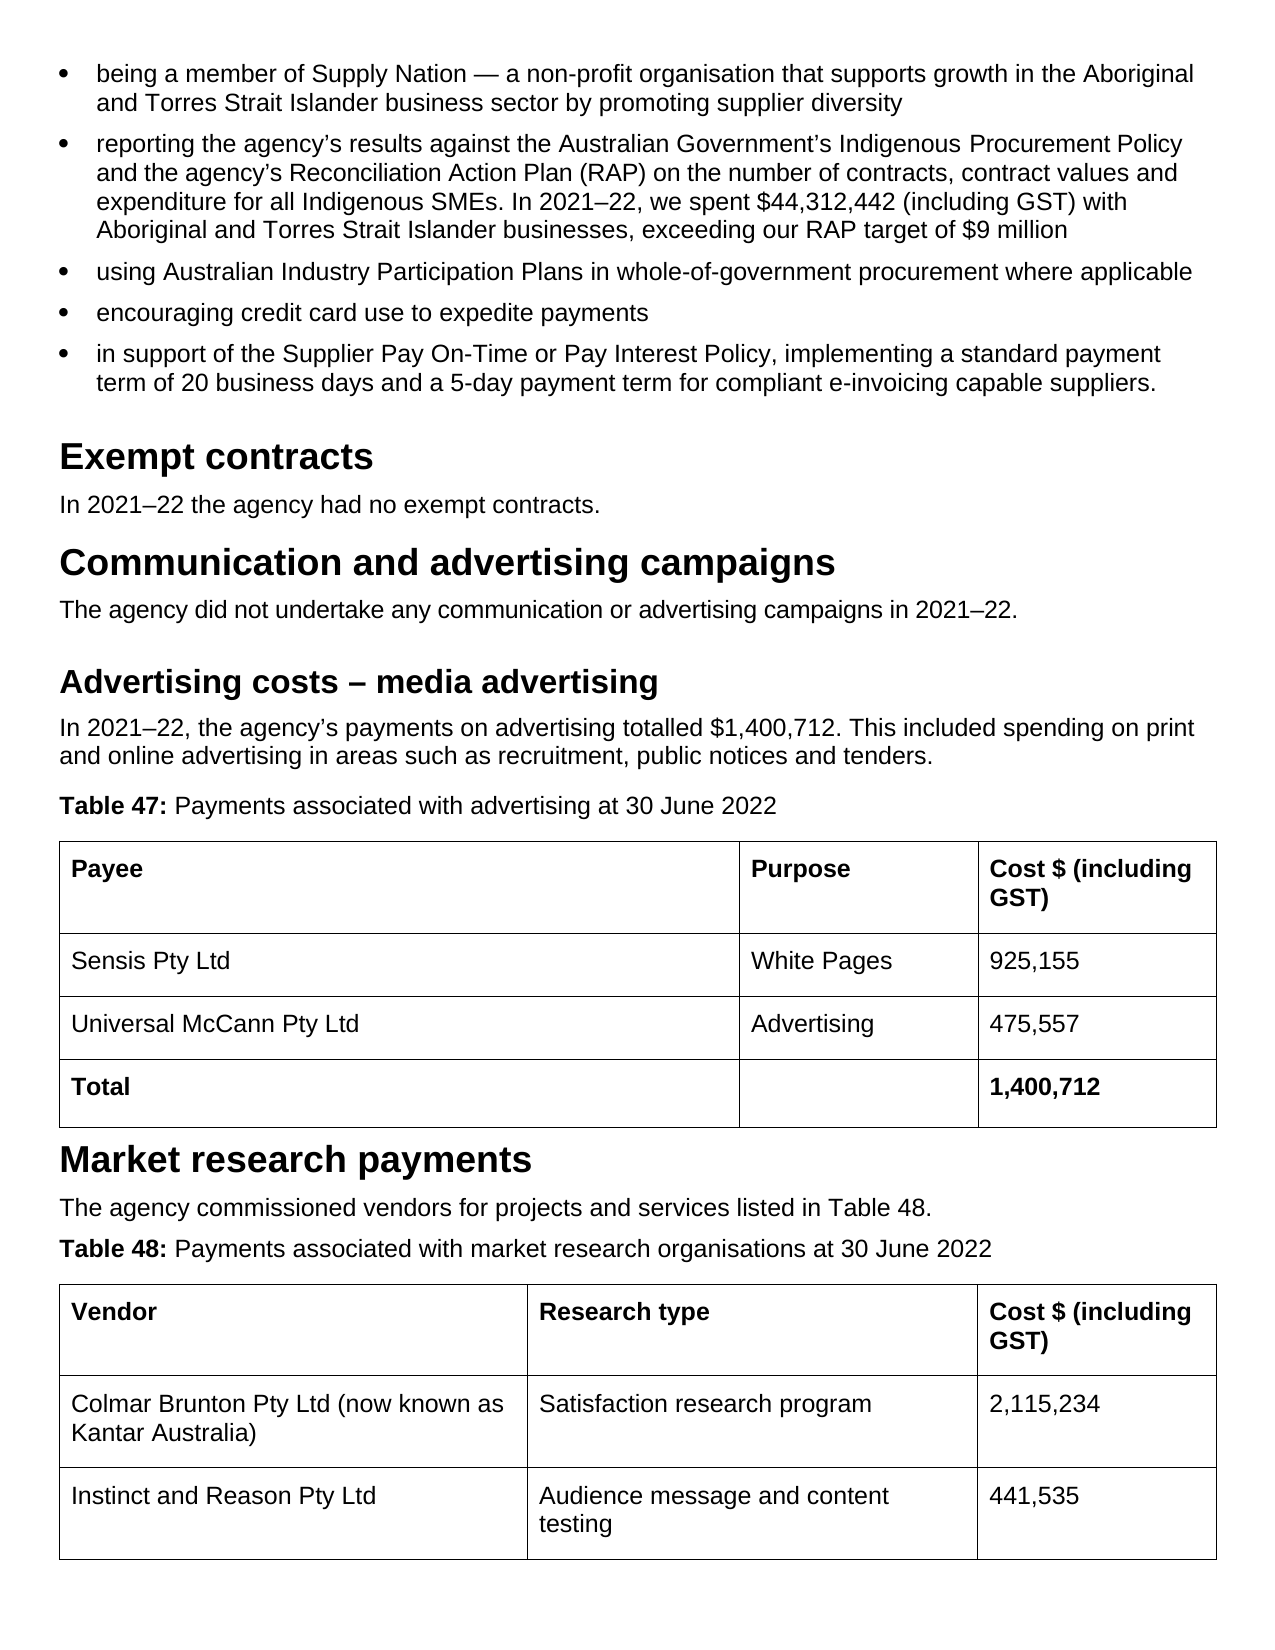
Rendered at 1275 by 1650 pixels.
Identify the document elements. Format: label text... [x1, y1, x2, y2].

subtitle Market research payments [59, 1137, 1216, 1180]
subtitle Advertising costs – media advertising [59, 662, 1216, 700]
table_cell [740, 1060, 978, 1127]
list encouraging credit card use to expedite payments [59, 298, 1216, 327]
subtitle Communication and advertising campaigns [59, 540, 1216, 583]
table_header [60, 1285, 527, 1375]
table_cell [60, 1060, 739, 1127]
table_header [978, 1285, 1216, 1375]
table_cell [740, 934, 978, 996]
text The agency commissioned vendors for projects and services listed in Table 48. [59, 1193, 1216, 1221]
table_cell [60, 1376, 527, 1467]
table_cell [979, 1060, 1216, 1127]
list in support of the Supplier Pay On-Time or Pay Interest Policy, implementing a standard payment term of 20 business days and a 5-day payment term for compliant e-invoicing capable suppliers. [59, 339, 1216, 397]
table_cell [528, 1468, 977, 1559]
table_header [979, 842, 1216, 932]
text Table 47: Payments associated with advertising at 30 June 2022 [59, 791, 1216, 820]
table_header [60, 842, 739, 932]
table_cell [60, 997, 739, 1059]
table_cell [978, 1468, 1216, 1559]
list reporting the agency’s results against the Australian Government’s Indigenous Procurement Policy and the agency’s Reconciliation Action Plan (RAP) on the number of contracts, contract values and expenditure for all Indigenous SMEs. In 2021–22, we spent $44,312,442 (including GST) with Aboriginal and Torres Strait Islander businesses, exceeding our RAP target of $9 million [59, 129, 1216, 244]
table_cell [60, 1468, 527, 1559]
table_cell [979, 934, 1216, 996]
text Table 48: Payments associated with market research organisations at 30 June 2022 [59, 1234, 1216, 1263]
text In 2021–22, the agency’s payments on advertising totalled $1,400,712. This included spending on print and online advertising in areas such as recruitment, public notices and tenders. [59, 713, 1216, 770]
subtitle Exempt contracts [59, 434, 1216, 478]
text The agency did not undertake any communication or advertising campaigns in 2021–22. [59, 595, 1216, 624]
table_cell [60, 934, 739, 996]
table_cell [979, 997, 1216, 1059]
list using Australian Industry Participation Plans in whole-of-government procurement where applicable [59, 257, 1216, 286]
list being a member of Supply Nation — a non-profit organisation that supports growth in the Aboriginal and Torres Strait Islander business sector by promoting supplier diversity [59, 59, 1216, 117]
text In 2021–22 the agency had no exempt contracts. [59, 490, 1216, 519]
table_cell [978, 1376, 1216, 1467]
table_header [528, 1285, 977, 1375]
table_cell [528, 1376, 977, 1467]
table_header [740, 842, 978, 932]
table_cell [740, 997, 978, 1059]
